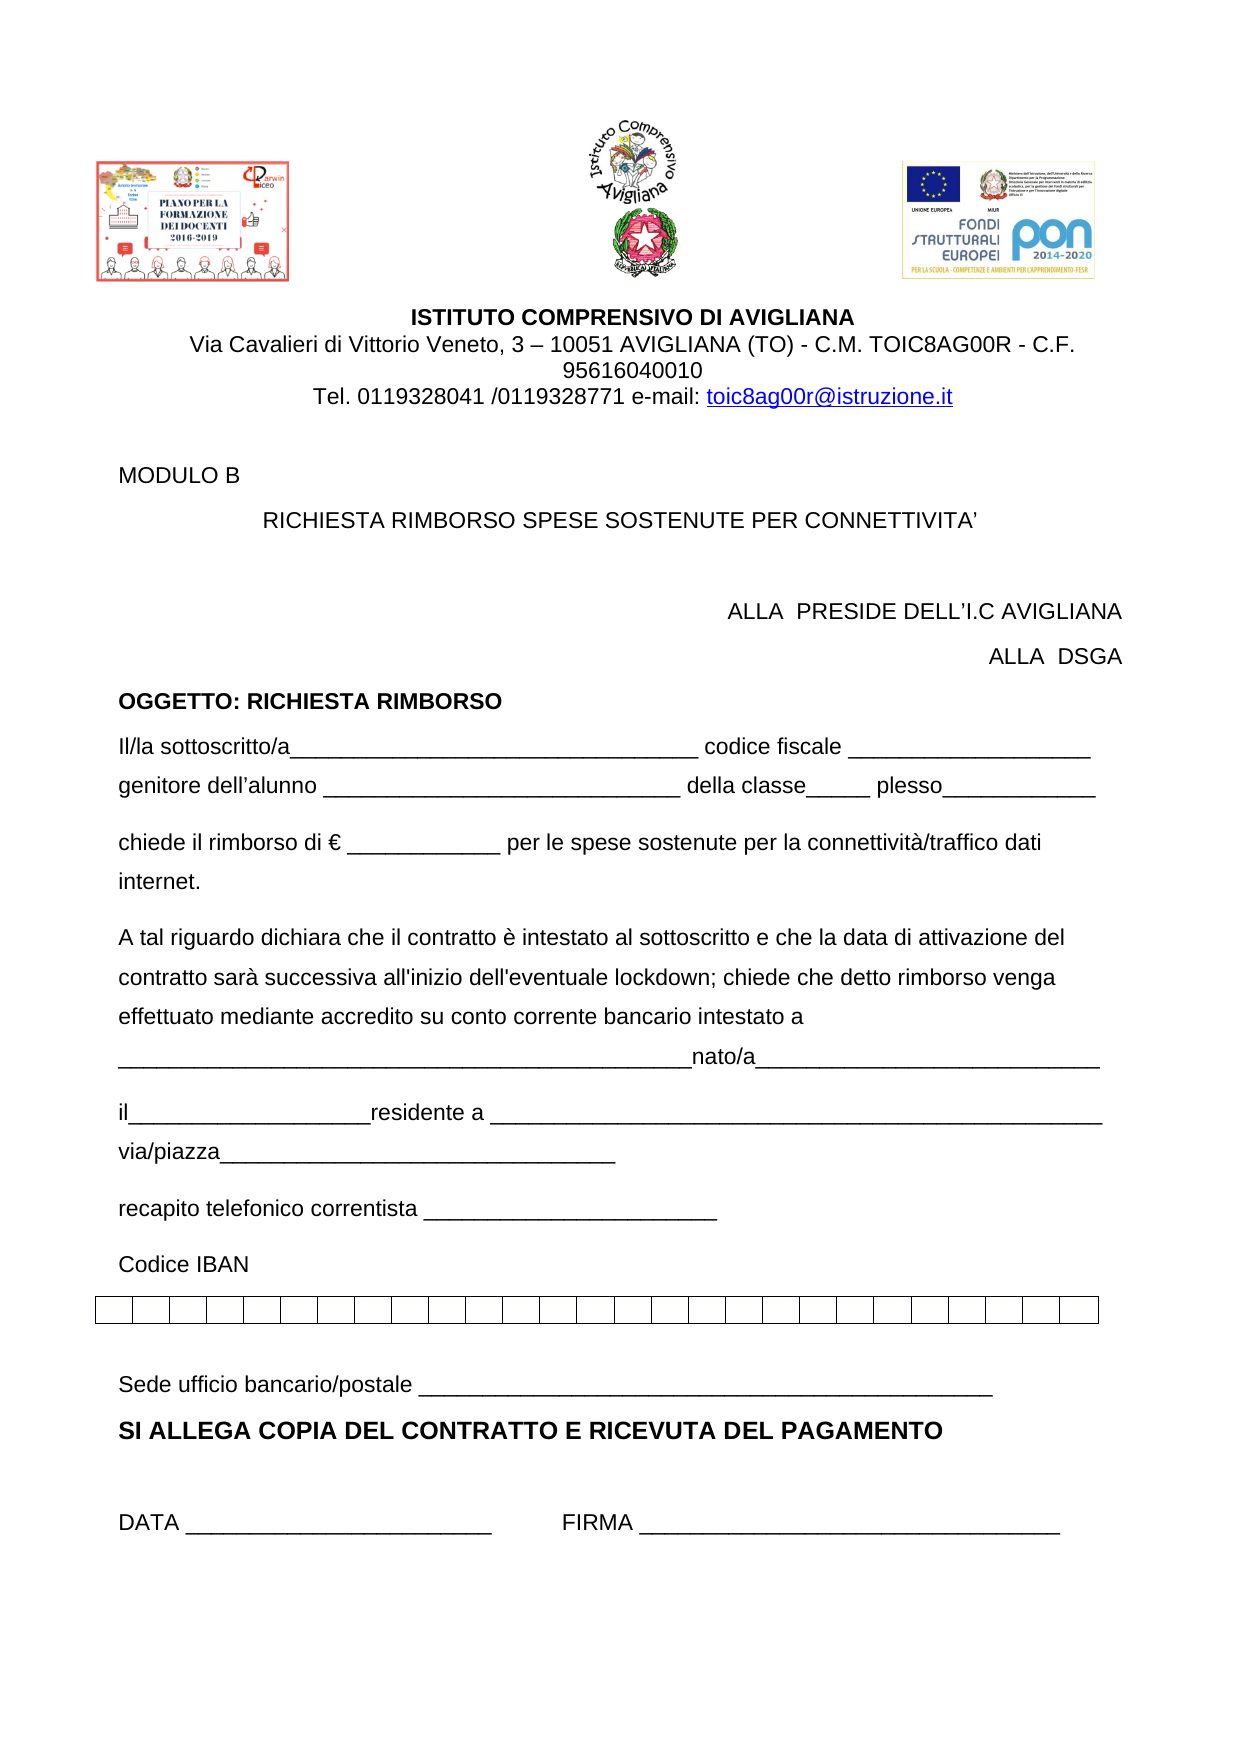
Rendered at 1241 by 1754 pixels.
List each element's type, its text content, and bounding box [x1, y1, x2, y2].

table_header [355, 1297, 391, 1323]
text ALLA PRESIDE DELL’I.C AVIGLIANA [118, 598, 1122, 624]
table_header [392, 1297, 428, 1323]
table_header [1023, 1297, 1059, 1323]
table_header [874, 1297, 911, 1323]
table_header [170, 1297, 206, 1323]
table_header [577, 1297, 614, 1323]
text chiede il rimborso di € ____________ per le spese sostenute per la connettività/traffico dati internet. [118, 829, 1122, 894]
table_header [912, 1297, 948, 1323]
picture [589, 120, 677, 204]
text DATA ________________________ FIRMA _________________________________ [118, 1509, 1122, 1535]
table_header [800, 1297, 836, 1323]
text A tal riguardo dichiara che il contratto è intestato al sottoscritto e che la data di attivazione del contratto sarà successiva all'inizio dell'eventuale lockdown; chiede che detto rimborso venga effettuato mediante accredito su conto corrente bancario intestato a _____________________________________________nato/a___________________________ [118, 924, 1122, 1069]
text Sede ufficio bancario/postale _____________________________________________ [118, 1371, 1122, 1397]
text ISTITUTO COMPRENSIVO DI AVIGLIANA [143, 304, 1122, 331]
picture [610, 206, 679, 280]
text ALLA DSGA [118, 643, 1122, 669]
table_header [466, 1297, 502, 1323]
text Via Cavalieri di Vittorio Veneto, 3 – 10051 AVIGLIANA (TO) - C.M. TOIC8AG00R - C.F. 95616040010 [143, 331, 1122, 383]
text Codice IBAN [118, 1251, 1122, 1277]
table_header [429, 1297, 465, 1323]
table_header [837, 1297, 873, 1323]
table_header [503, 1297, 539, 1323]
table_header [318, 1297, 354, 1323]
text Tel. 0119328041 /0119328771 e-mail: toic8ag00r@istruzione.it [143, 383, 1122, 410]
table_header [281, 1297, 317, 1323]
text recapito telefonico correntista _______________________ [118, 1194, 1122, 1221]
text SI ALLEGA COPIA DEL CONTRATTO E RICEVUTA DEL PAGAMENTO [118, 1416, 1122, 1445]
table_header [949, 1297, 985, 1323]
table_header [540, 1297, 576, 1323]
text RICHIESTA RIMBORSO SPESE SOSTENUTE PER CONNETTIVITA’ [118, 507, 1122, 534]
picture [95, 161, 289, 282]
table_header [244, 1297, 280, 1323]
picture [902, 161, 1095, 279]
text Il/la sottoscritto/a________________________________ codice fiscale ___________________ genitore dell’alunno ____________________________ della classe_____ plesso____________ [118, 733, 1122, 799]
table_header [652, 1297, 688, 1323]
text il___________________residente a ________________________________________________ via/piazza_______________________________ [118, 1099, 1122, 1165]
table_header [133, 1297, 169, 1323]
table_header [1060, 1297, 1098, 1323]
table_header [615, 1297, 651, 1323]
text OGGETTO: RICHIESTA RIMBORSO [118, 688, 1122, 714]
table_header [689, 1297, 725, 1323]
text MODULO B [118, 462, 1122, 489]
table_header [726, 1297, 762, 1323]
table_header [207, 1297, 243, 1323]
table_header [96, 1297, 132, 1323]
table_header [763, 1297, 799, 1323]
table_header [986, 1297, 1022, 1323]
